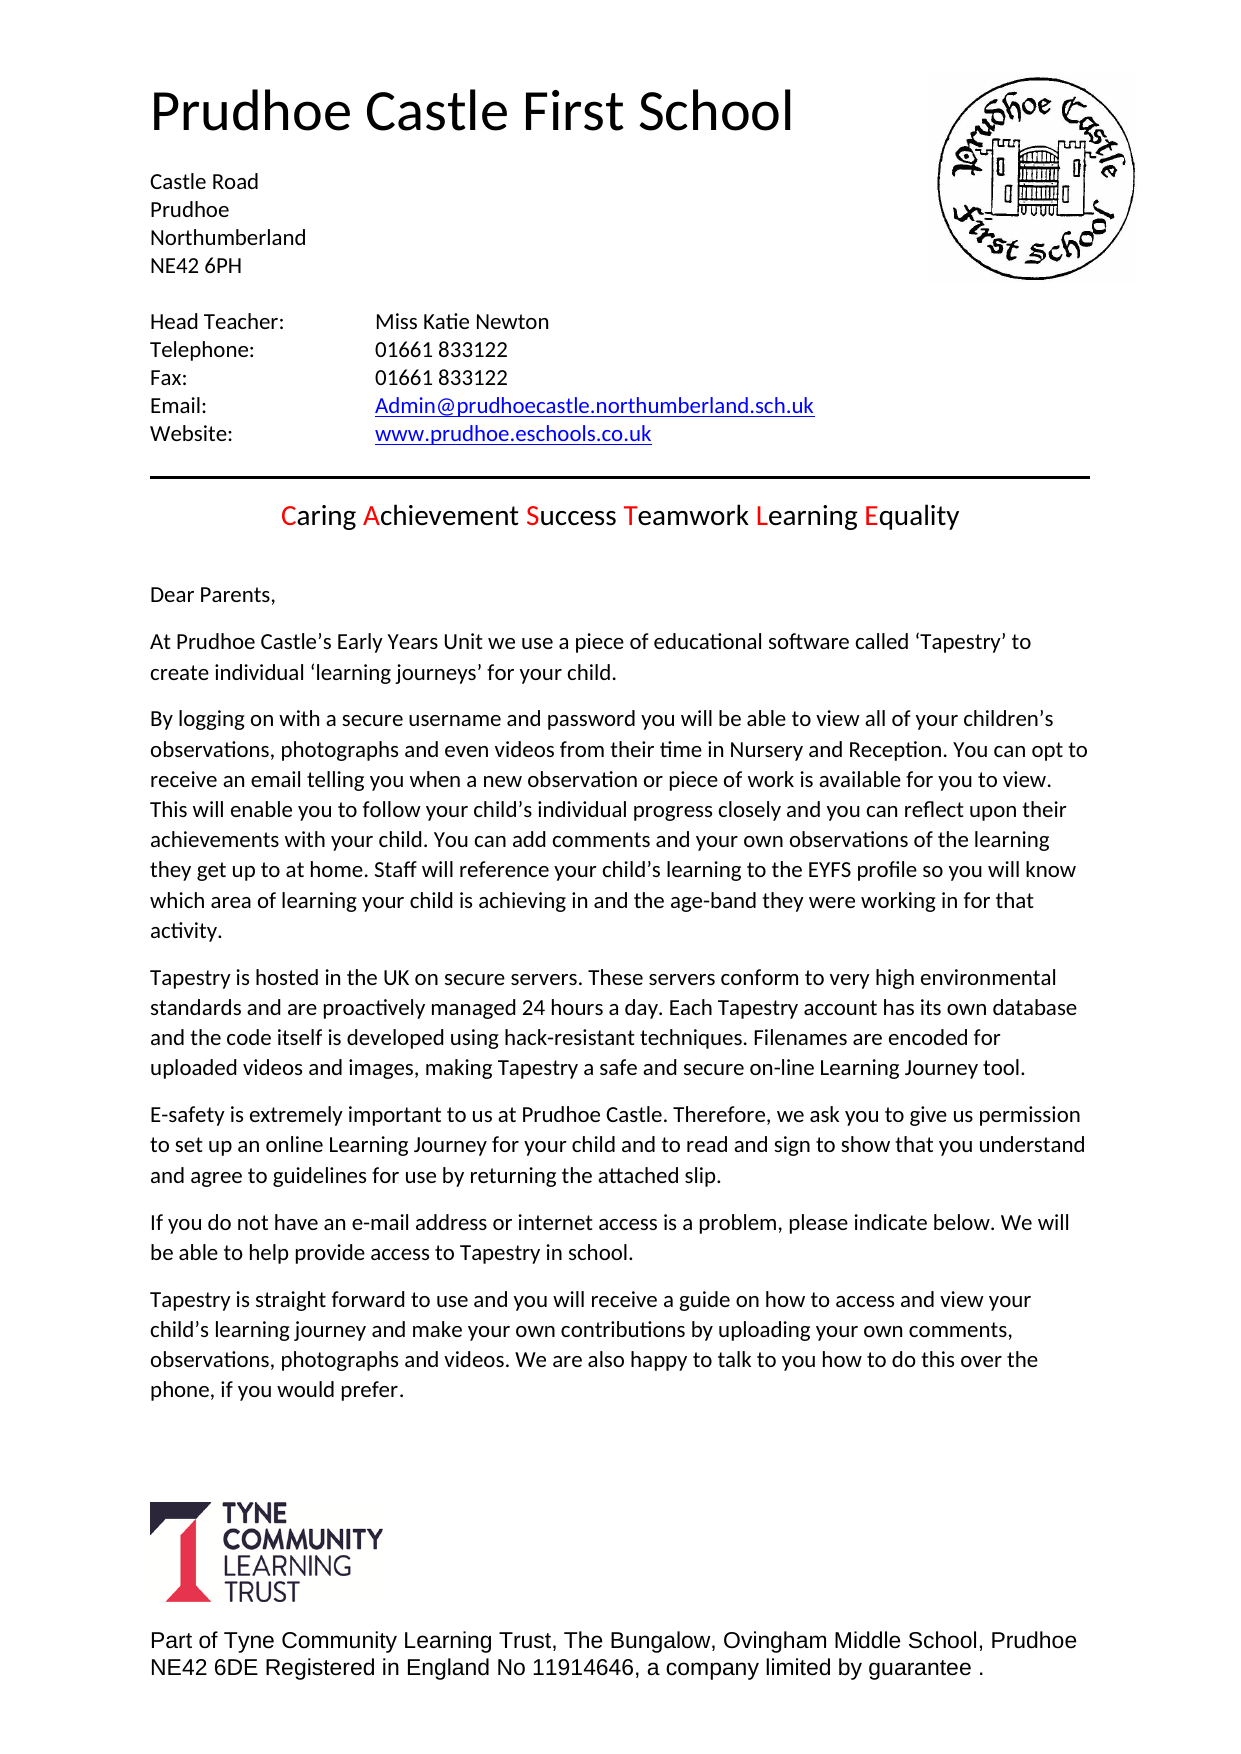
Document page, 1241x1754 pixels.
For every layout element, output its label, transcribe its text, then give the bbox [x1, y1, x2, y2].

text E-safety is extremely important to us at Prudhoe Castle. Therefore, we ask you to give us permission to set up an online Learning Journey for your child and to read and sign to show that you understand and agree to guidelines for use by returning the attached slip. [150, 1100, 1090, 1189]
text At Prudhoe Castle’s Early Years Unit we use a piece of educational software called ‘Tapestry’ to create individual ‘learning journeys’ for your child. [150, 627, 1090, 686]
text Tapestry is straight forward to use and you will receive a guide on how to access and view your child’s learning journey and make your own contributions by uploading your own comments, observations, photographs and videos. We are also happy to talk to you how to do this over the phone, if you would prefer. [150, 1285, 1090, 1403]
text By logging on with a secure username and password you will be able to view all of your children’s observations, photographs and even videos from their time in Nursery and Reception. You can opt to receive an email telling you when a new observation or piece of work is available for you to view. This will enable you to follow your child’s individual progress closely and you can reflect upon their achievements with your child. You can add comments and your own observations of the learning they get up to at home. Staff will reference your child’s learning to the EYFS profile so you will know which area of learning your child is achieving in and the age-band they were working in for that activity. [150, 704, 1090, 944]
picture [150, 1502, 383, 1602]
picture [926, 73, 1139, 283]
text If you do not have an e-mail address or internet access is a problem, please indicate below. We will be able to help provide access to Tapestry in school. [150, 1208, 1090, 1266]
text Tapestry is hosted in the UK on secure servers. These servers conform to very high environmental standards and are proactively managed 24 hours a day. Each Tapestry account has its own database and the code itself is developed using hack-resistant techniques. Filenames are encoded for uploaded videos and images, making Tapestry a safe and secure on-line Learning Journey tool. [150, 963, 1090, 1082]
text Dear Parents, [150, 581, 1090, 609]
